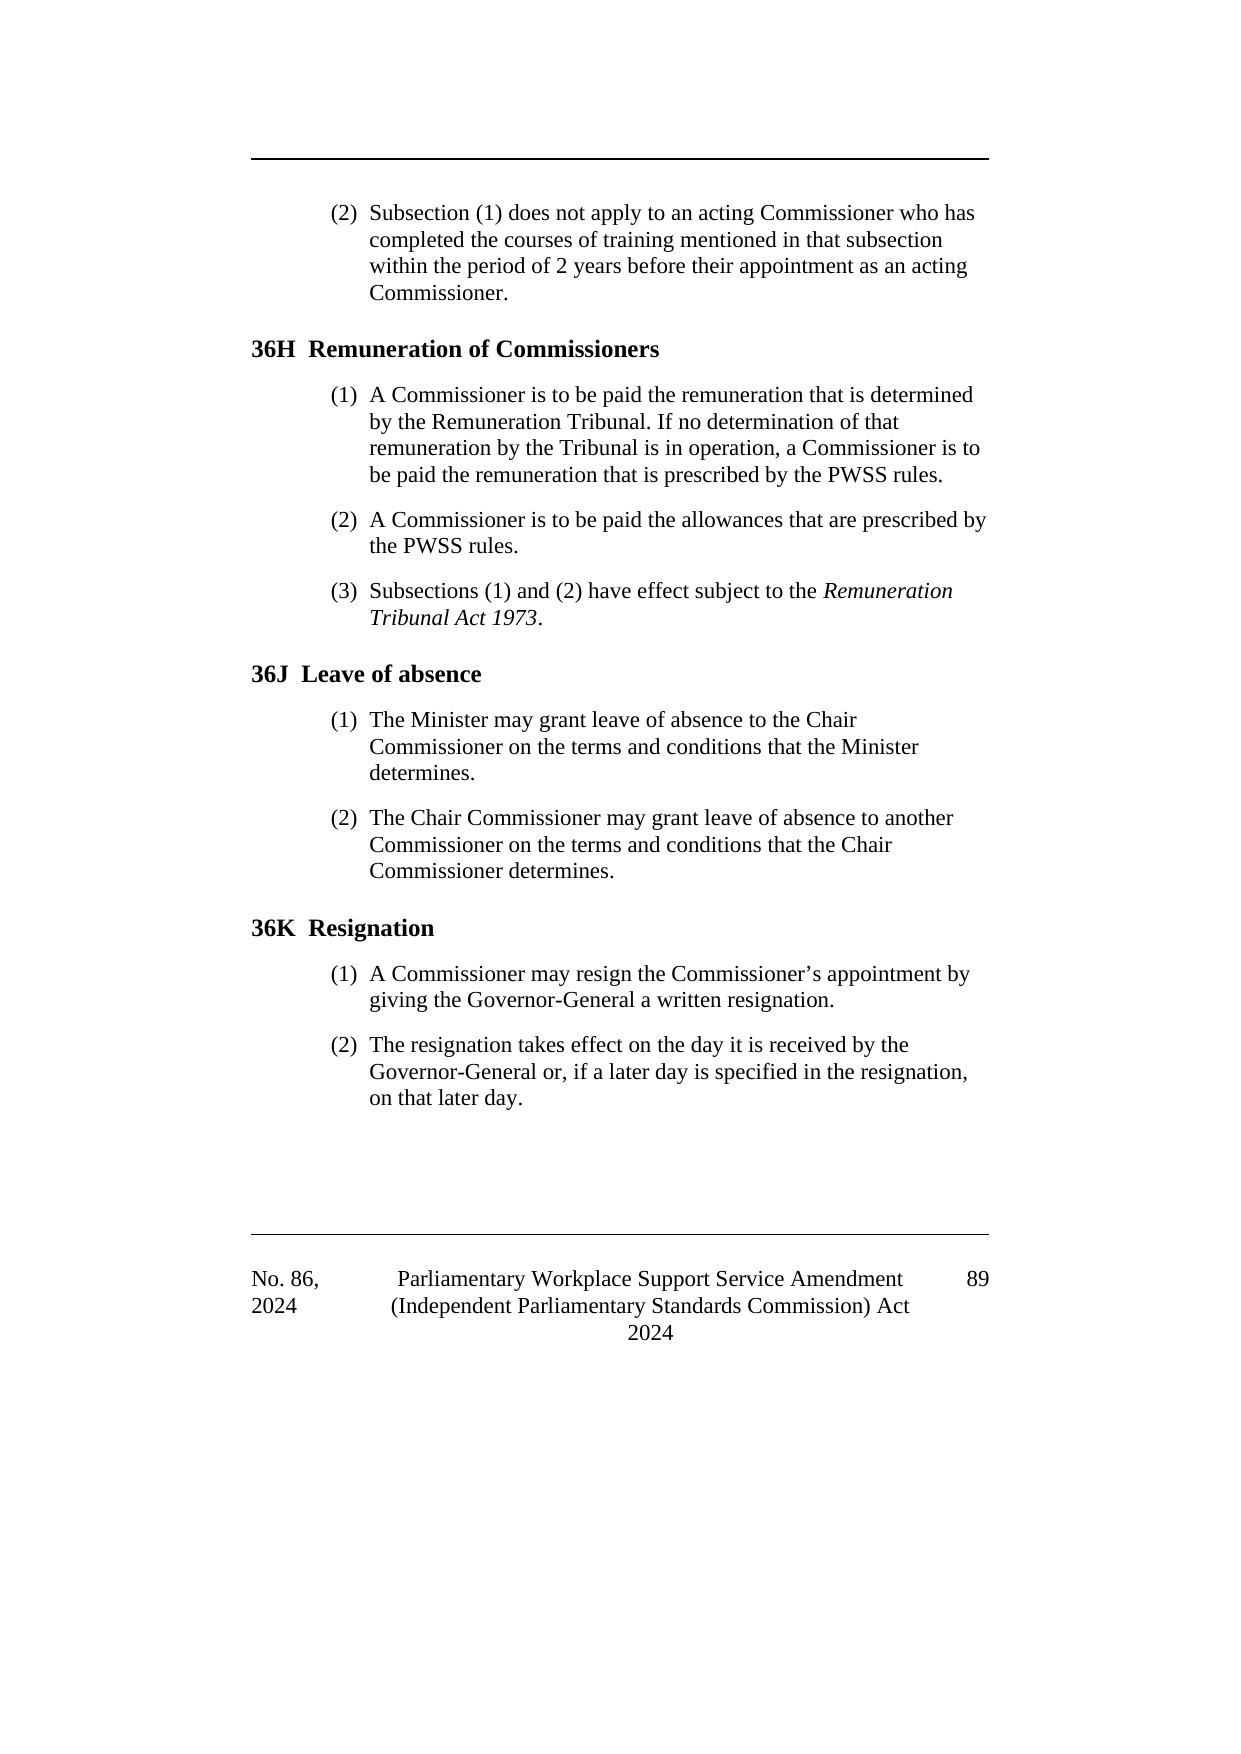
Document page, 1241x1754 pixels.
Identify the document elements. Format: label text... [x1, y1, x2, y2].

text (1) A Commissioner is to be paid the remuneration that is determined by the Remuneration Tribunal. If no determination of that remuneration by the Tribunal is in operation, a Commissioner is to be paid the remuneration that is prescribed by the PWSS rules. [251, 382, 989, 487]
text (2) A Commissioner is to be paid the allowances that are prescribed by the PWSS rules. [251, 506, 989, 558]
text 36J Leave of absence [251, 659, 989, 688]
text (3) Subsections (1) and (2) have effect subject to the Remuneration Tribunal Act 1973. [251, 577, 989, 630]
text 36K Resignation [251, 913, 989, 941]
text (1) The Minister may grant leave of absence to the Chair Commissioner on the terms and conditions that the Minister determines. [251, 707, 989, 786]
text 36H Remuneration of Commissioners [251, 334, 989, 363]
text (2) The Chair Commissioner may grant leave of absence to another Commissioner on the terms and conditions that the Chair Commissioner determines. [251, 804, 989, 883]
text (1) A Commissioner may resign the Commissioner’s appointment by giving the Governor-General a written resignation. [251, 960, 989, 1013]
text (2) The resignation takes effect on the day it is received by the Governor-General or, if a later day is specified in the resignation, on that later day. [251, 1032, 989, 1111]
text (2) Subsection (1) does not apply to an acting Commissioner who has completed the courses of training mentioned in that subsection within the period of 2 years before their appointment as an acting Commissioner. [251, 199, 989, 305]
